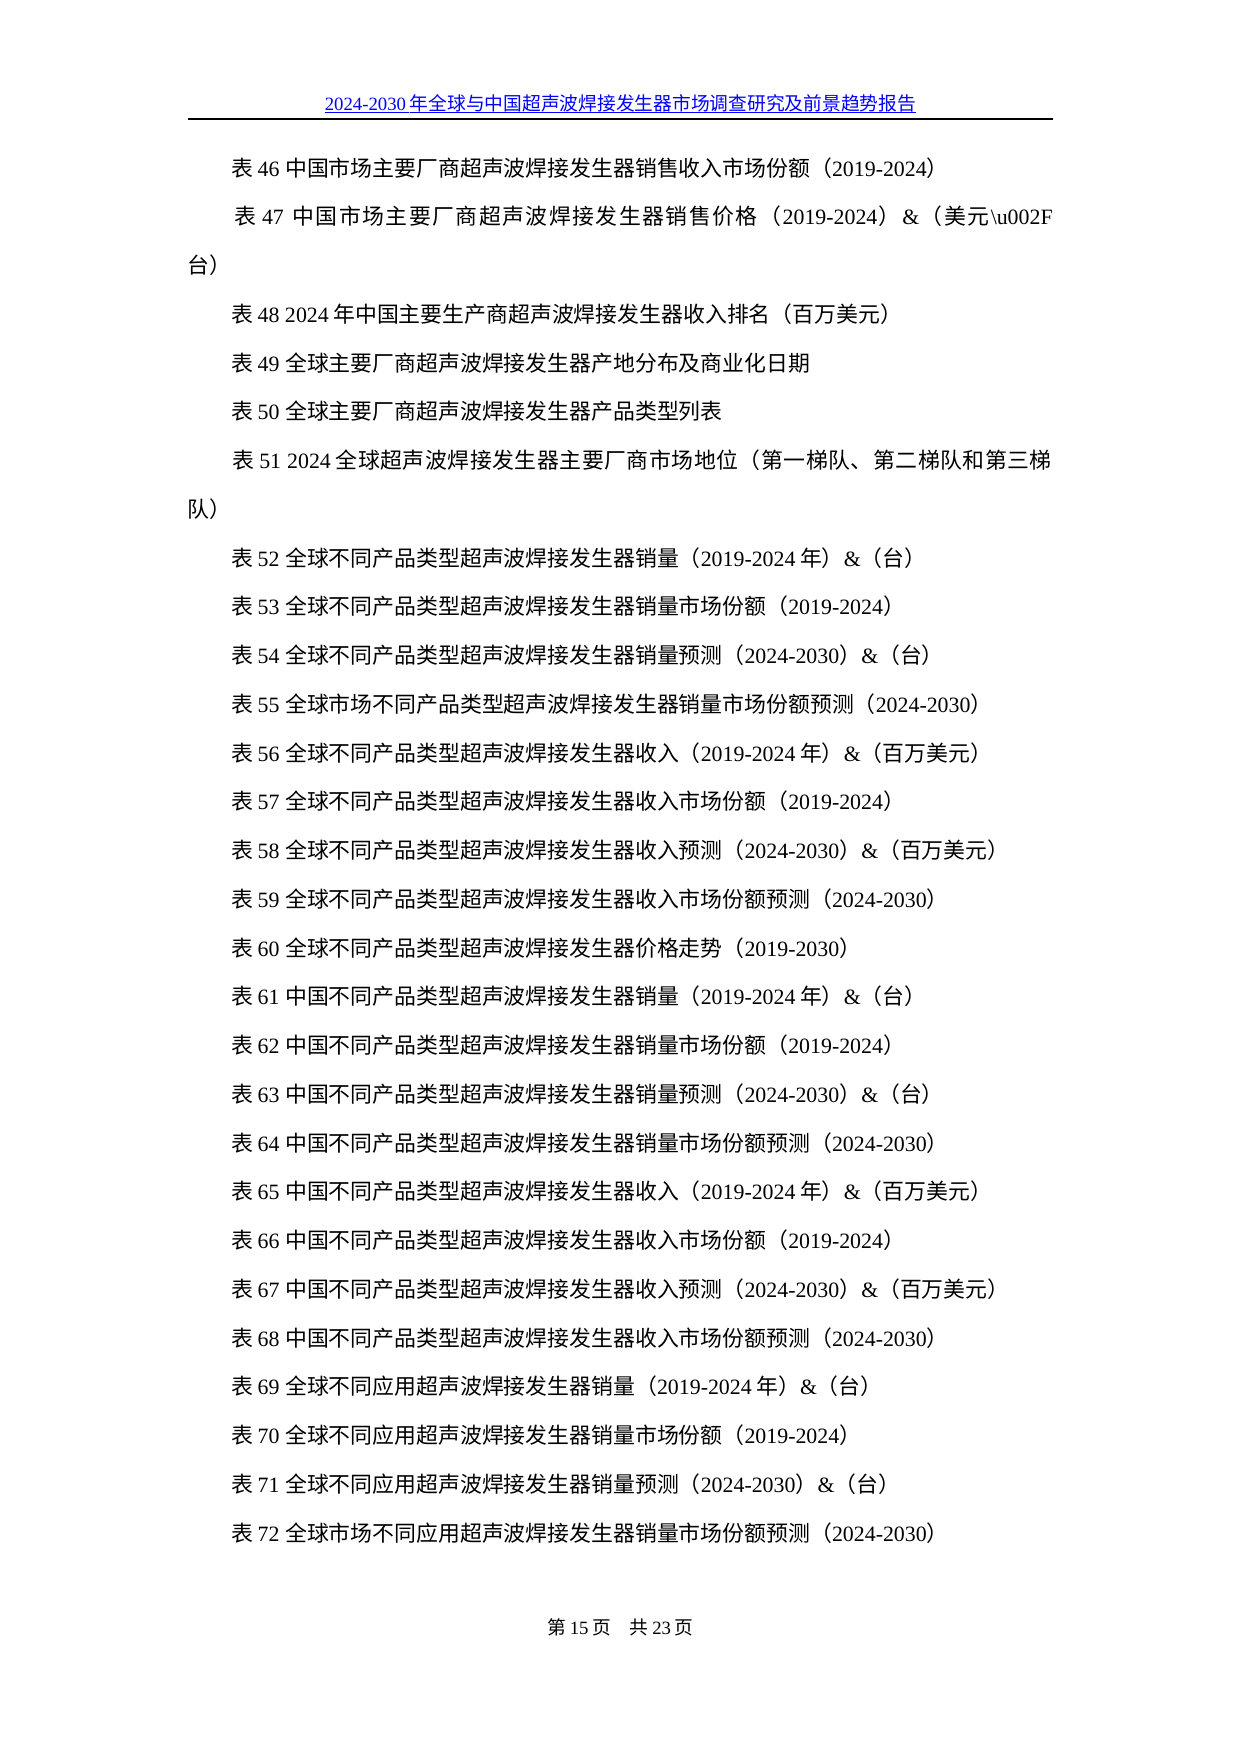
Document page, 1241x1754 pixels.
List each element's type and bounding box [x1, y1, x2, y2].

text [187, 150, 1053, 1548]
